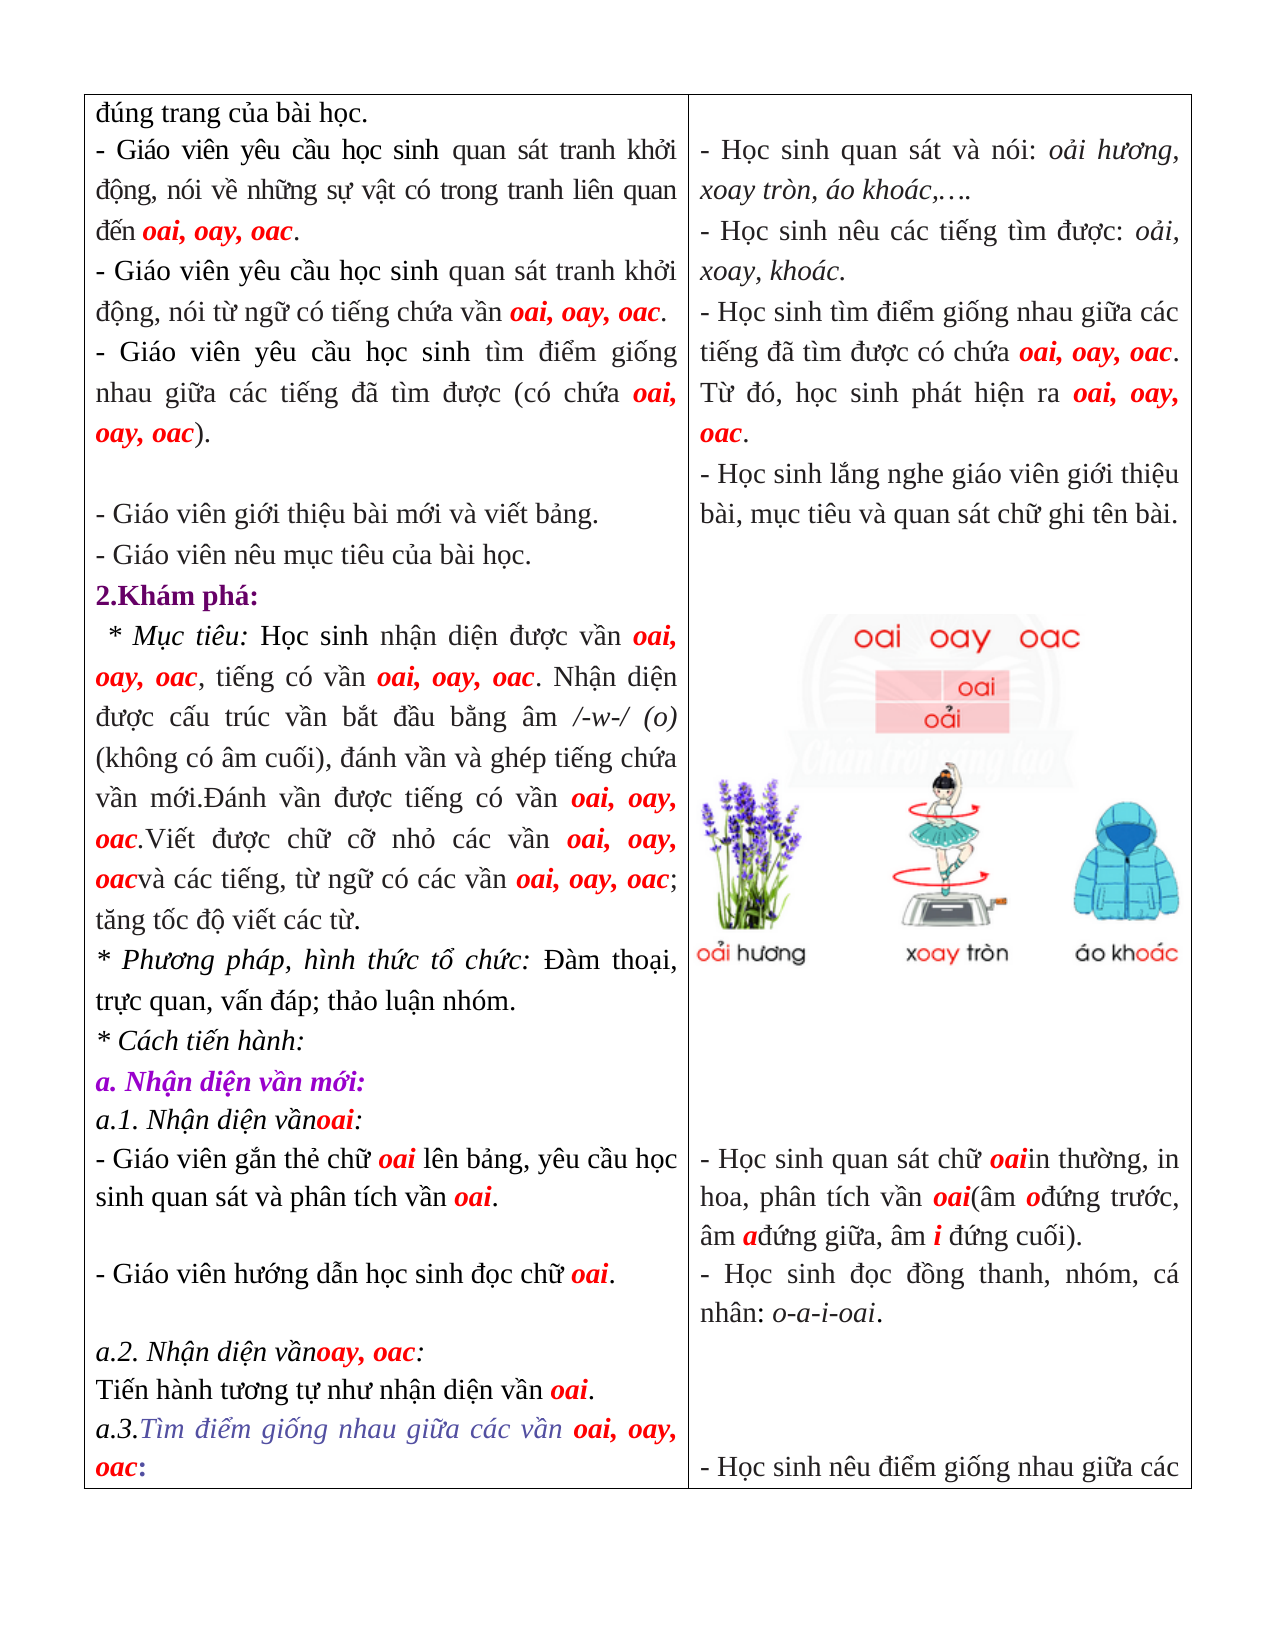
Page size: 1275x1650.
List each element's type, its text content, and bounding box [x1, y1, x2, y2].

table_cell - Học sinh quan sát và nói: oải hương, xoay tròn, áo khoác,…. - Học sinh nêu các tiếng tìm được: oải, xoay, khoác. - Học sinh tìm điểm giống nhau giữa các tiếng đã tìm được có chứa oai, oay, oac. Từ đó, học sinh phát hiện ra oai, oay, oac. - Học sinh lắng nghe giáo viên giới thiệu bài, mục tiêu và quan sát chữ ghi tên bài. [689, 132, 1191, 578]
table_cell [85, 95, 688, 132]
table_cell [689, 1064, 1191, 1488]
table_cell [689, 95, 1191, 132]
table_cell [85, 1064, 688, 1488]
table_cell [689, 578, 1191, 1064]
table_cell 2.Khám phá: * Mục tiêu: Học sinh nhận diện được vần oai, oay, oac, tiếng có vần oai, oay, oac. Nhận diện được cấu trúc vần bắt đầu bằng âm /-w-/ (o) (không có âm cuối), đánh vần và ghép tiếng chứa vần mới.Đánh vần được tiếng có vần oai, oay, oac.Viết được chữ cỡ nhỏ các vần oai, oay, oacvà các tiếng, từ ngữ có các vần oai, oay, oac; tăng tốc độ viết các từ. * Phương pháp, hình thức tổ chức: Đàm thoại, trực quan, vấn đáp; thảo luận nhóm. * Cách tiến hành: [85, 578, 688, 1064]
table_cell - Giáo viên yêu cầu học sinh quan sát tranh khởi động, nói về những sự vật có trong tranh liên quan đến oai, oay, oac. - Giáo viên yêu cầu học sinh quan sát tranh khởi động, nói từ ngữ có tiếng chứa vần oai, oay, oac. - Giáo viên yêu cầu học sinh tìm điểm giống nhau giữa các tiếng đã tìm được (có chứa oai, oay, oac). - Giáo viên giới thiệu bài mới và viết bảng. - Giáo viên nêu mục tiêu của bài học. [85, 132, 688, 578]
